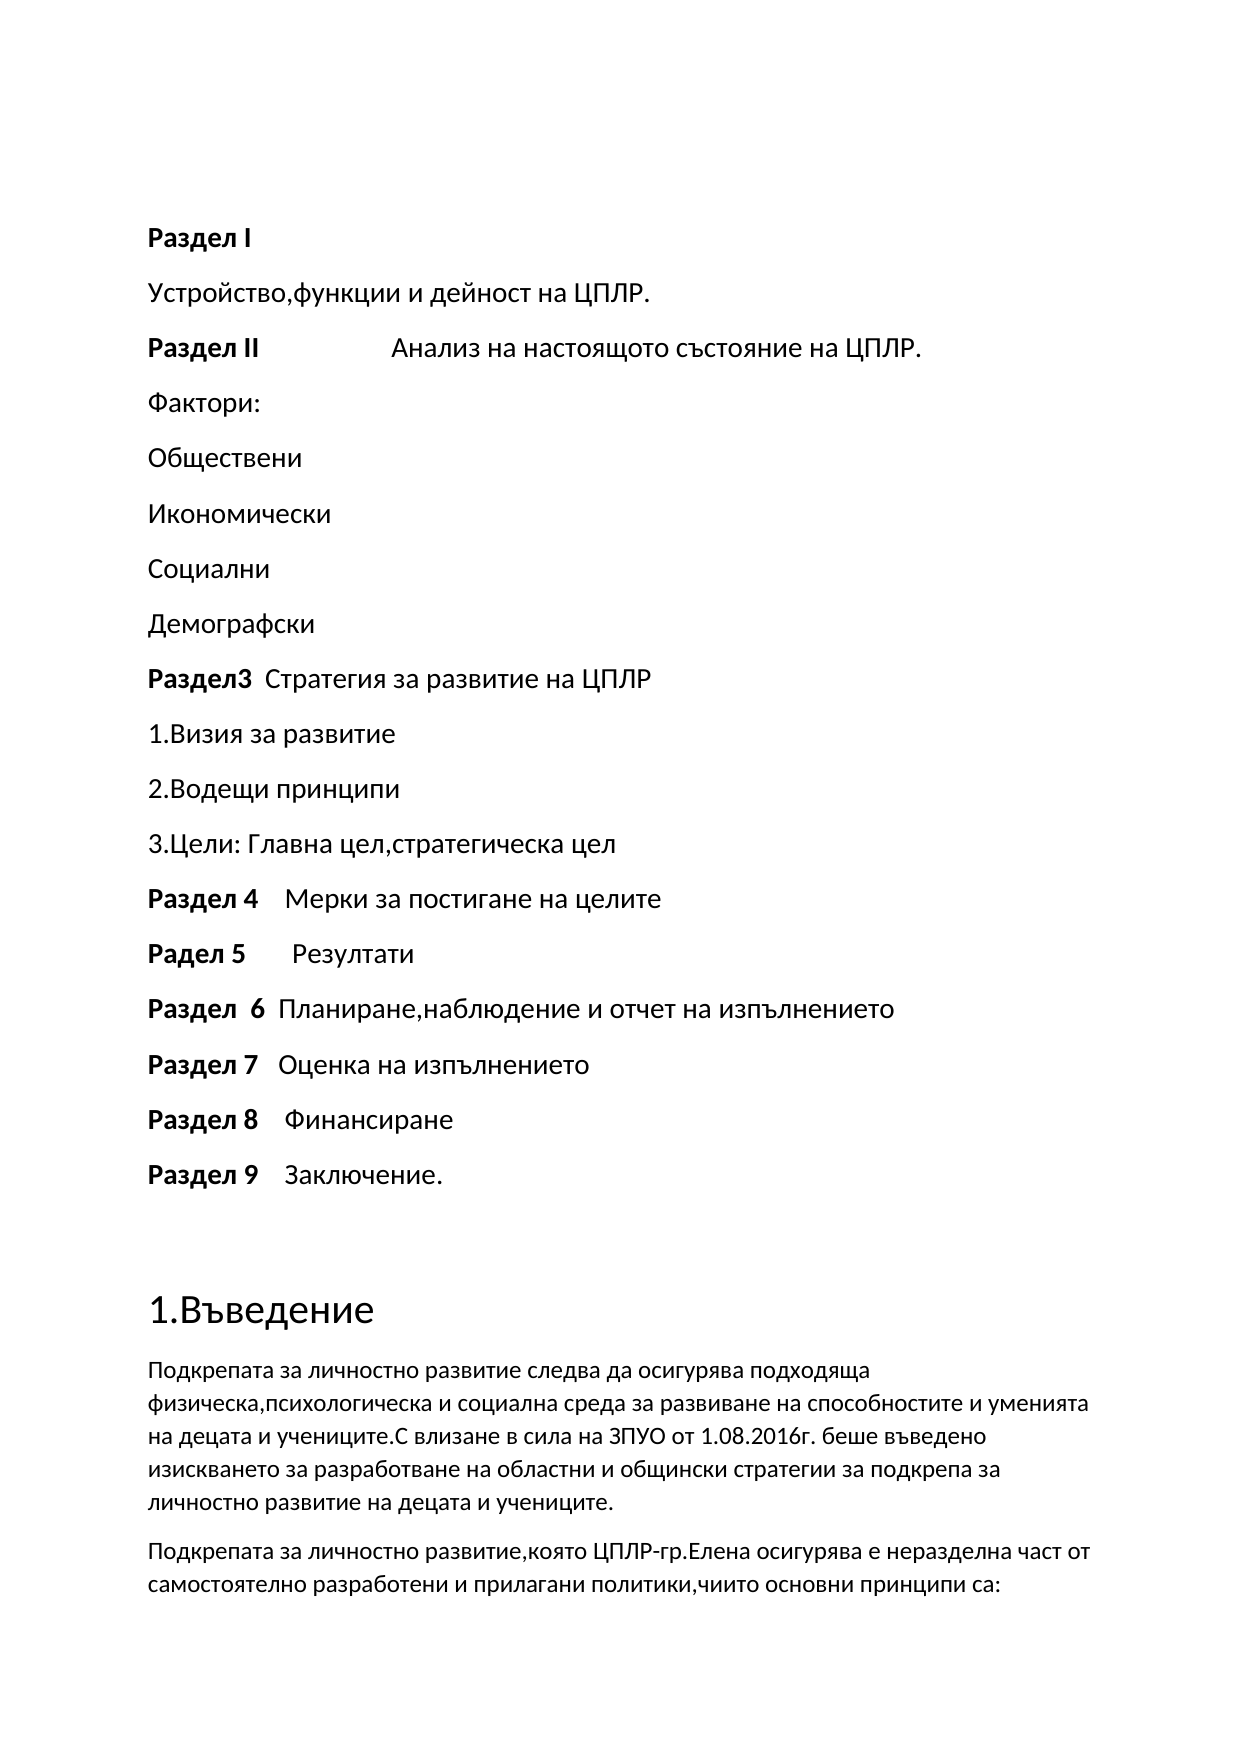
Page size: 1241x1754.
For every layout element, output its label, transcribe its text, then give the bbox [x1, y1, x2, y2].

text Устройство,функции и дейност на ЦПЛР. [148, 274, 1093, 310]
text Раздел 8 Финансиране [148, 1101, 1093, 1136]
text 2.Водещи принципи [148, 770, 1093, 806]
text Раздел 4 Мерки за постигане на целите [148, 880, 1093, 916]
text 3.Цели: Главна цел,стратегическа цел [148, 825, 1093, 861]
text Радел 5 Резултати [148, 936, 1093, 971]
text Демографски [148, 605, 1093, 641]
text Подкрепата за личностно развитие следва да осигурява подходяща физическа,психологическа и социална среда за развиване на способностите и уменията на децата и учениците.С влизане в сила на ЗПУО от 1.08.2016г. беше въведено изискването за разработване на областни и общински стратегии за подкрепа за личностно развитие на децата и учениците. [148, 1354, 1093, 1516]
text 1.Въведение [148, 1283, 1093, 1333]
text Обществени [148, 439, 1093, 475]
text Раздел 7 Оценка на изпълнението [148, 1046, 1093, 1081]
text Раздел3 Стратегия за развитие на ЦПЛР [148, 660, 1093, 696]
text Подкрепата за личностно развитие,която ЦПЛР-гр.Елена осигурява е неразделна част от самостоятелно разработени и прилагани политики,чиито основни принципи са: [148, 1535, 1093, 1599]
text Раздел 6 Планиране,наблюдение и отчет на изпълнението [148, 991, 1093, 1026]
text Раздел I [148, 219, 1093, 255]
text Икономически [148, 495, 1093, 530]
text Фактори: [148, 384, 1093, 420]
text Раздел 9 Заключение. [148, 1156, 1093, 1192]
text Социални [148, 550, 1093, 585]
text 1.Визия за развитие [148, 715, 1093, 751]
text Раздел II Анализ на настоящото състояние на ЦПЛР. [148, 329, 1093, 365]
